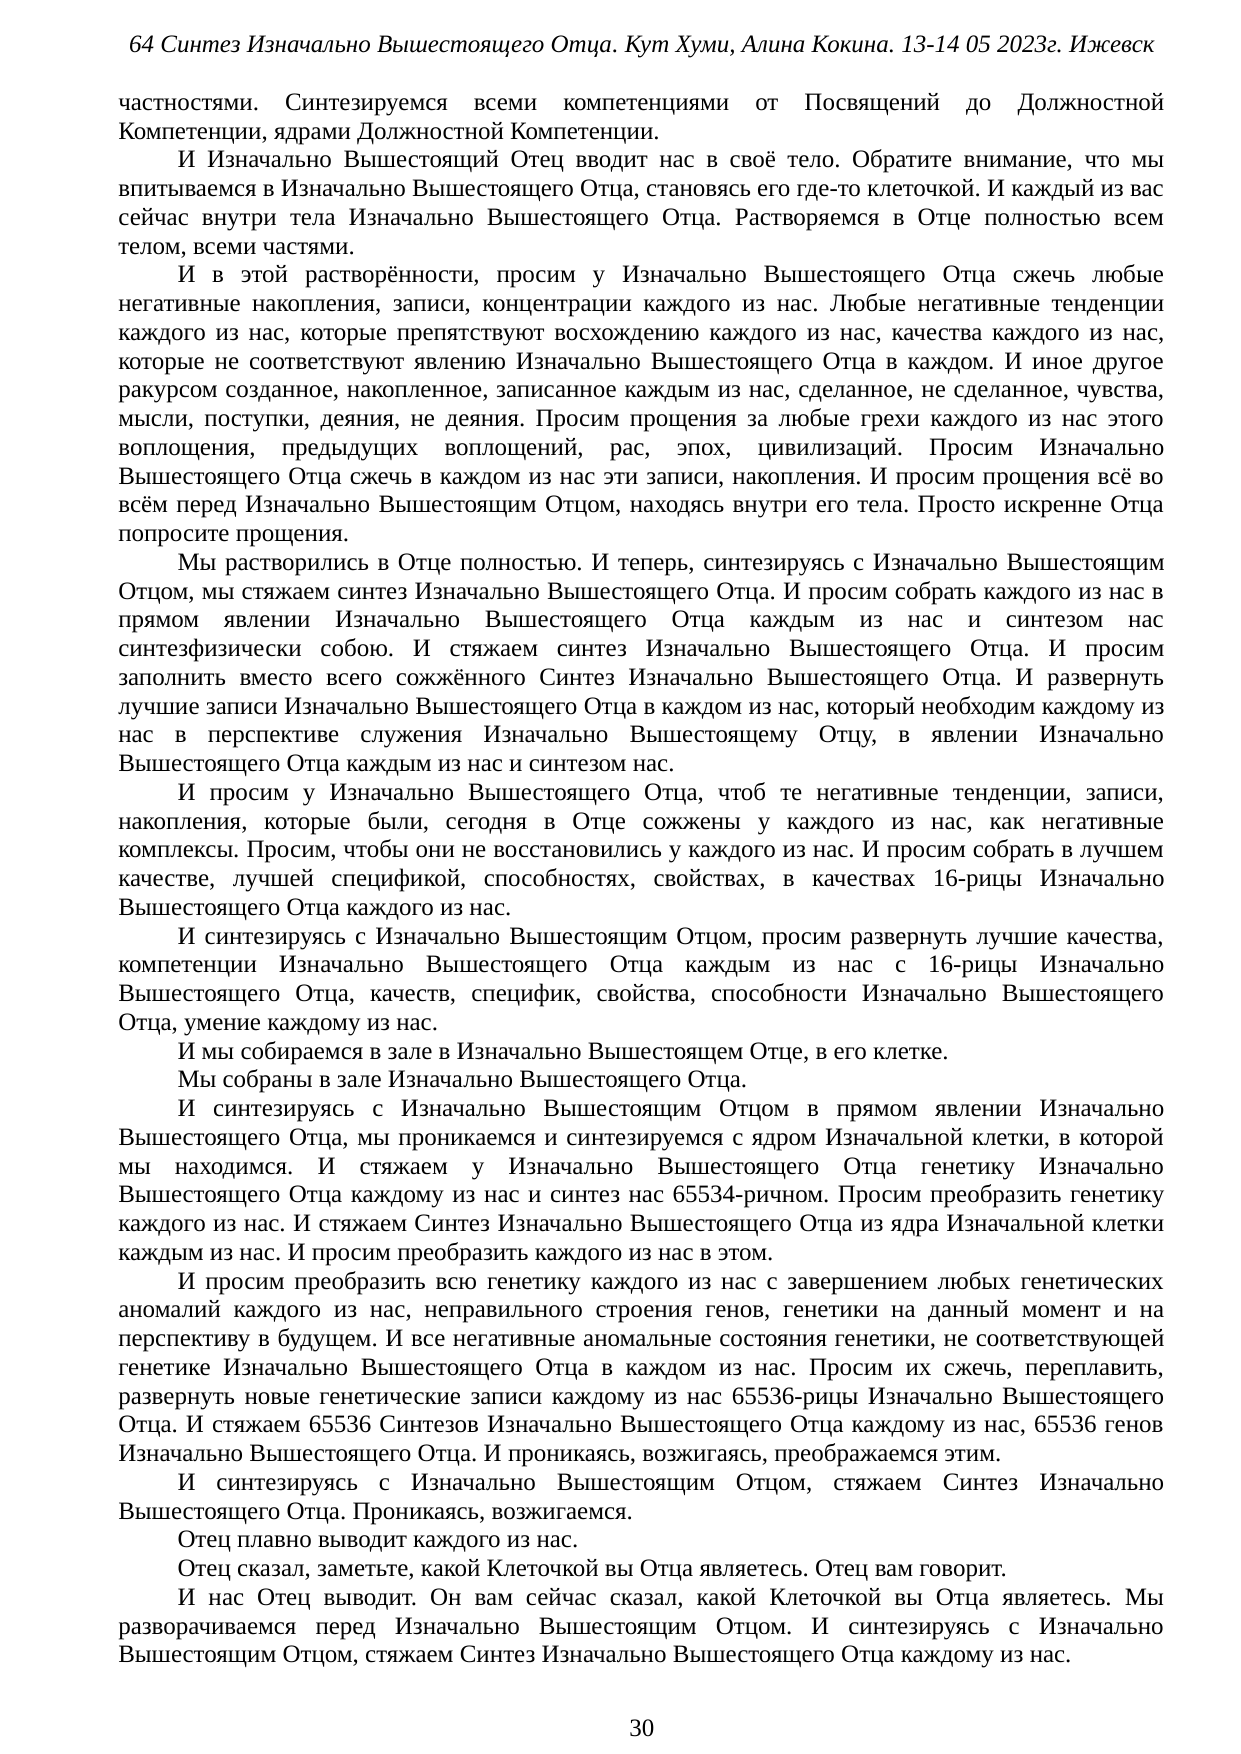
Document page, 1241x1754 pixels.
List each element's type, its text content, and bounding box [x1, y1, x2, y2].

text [118, 87, 1165, 144]
text И синтезируясь с Изначально Вышестоящим Отцом, стяжаем Синтез Изначально Вышестоящего Отца. Проникаясь, возжигаемся. [118, 1467, 1165, 1524]
text И мы собираемся в зале в Изначально Вышестоящем Отце, в его клетке. [118, 1036, 1165, 1064]
text И синтезируясь с Изначально Вышестоящим Отцом, просим развернуть лучшие качества, компетенции Изначально Вышестоящего Отца каждым из нас с 16-рицы Изначально Вышестоящего Отца, качеств, специфик, свойства, способности Изначально Вышестоящего Отца, умение каждому из нас. [118, 921, 1165, 1036]
text Отец плавно выводит каждого из нас. [118, 1524, 1165, 1553]
text И синтезируясь с Изначально Вышестоящим Отцом в прямом явлении Изначально Вышестоящего Отца, мы проникаемся и синтезируемся с ядром Изначальной клетки, в которой мы находимся. И стяжаем у Изначально Вышестоящего Отца генетику Изначально Вышестоящего Отца каждому из нас и синтез нас 65534-ричном. Просим преобразить генетику каждого из нас. И стяжаем Синтез Изначально Вышестоящего Отца из ядра Изначальной клетки каждым из нас. И просим преобразить каждого из нас в этом. [118, 1093, 1165, 1266]
text И просим у Изначально Вышестоящего Отца, чтоб те негативные тенденции, записи, накопления, которые были, сегодня в Отце сожжены у каждого из нас, как негативные комплексы. Просим, чтобы они не восстановились у каждого из нас. И просим собрать в лучшем качестве, лучшей спецификой, способностях, свойствах, в качествах 16-рицы Изначально Вышестоящего Отца каждого из нас. [118, 777, 1165, 921]
text Мы собраны в зале Изначально Вышестоящего Отца. [118, 1064, 1165, 1093]
text И нас Отец выводит. Он вам сейчас сказал, какой Клеточкой вы Отца являетесь. Мы разворачиваемся перед Изначально Вышестоящим Отцом. И синтезируясь с Изначально Вышестоящим Отцом, стяжаем Синтез Изначально Вышестоящего Отца каждому из нас. [118, 1582, 1165, 1668]
text Мы растворились в Отце полностью. И теперь, синтезируясь с Изначально Вышестоящим Отцом, мы стяжаем синтез Изначально Вышестоящего Отца. И просим собрать каждого из нас в прямом явлении Изначально Вышестоящего Отца каждым из нас и синтезом нас синтезфизически собою. И стяжаем синтез Изначально Вышестоящего Отца. И просим заполнить вместо всего сожжённого Синтез Изначально Вышестоящего Отца. И развернуть лучшие записи Изначально Вышестоящего Отца в каждом из нас, который необходим каждому из нас в перспективе служения Изначально Вышестоящему Отцу, в явлении Изначально Вышестоящего Отца каждым из нас и синтезом нас. [118, 547, 1165, 777]
text И в этой растворённости, просим у Изначально Вышестоящего Отца сжечь любые негативные накопления, записи, концентрации каждого из нас. Любые негативные тенденции каждого из нас, которые препятствуют восхождению каждого из нас, качества каждого из нас, которые не соответствуют явлению Изначально Вышестоящего Отца в каждом. И иное другое ракурсом созданное, накопленное, записанное каждым из нас, сделанное, не сделанное, чувства, мысли, поступки, деяния, не деяния. Просим прощения за любые грехи каждого из нас этого воплощения, предыдущих воплощений, рас, эпох, цивилизаций. Просим Изначально Вышестоящего Отца сжечь в каждом из нас эти записи, накопления. И просим прощения всё во всём перед Изначально Вышестоящим Отцом, находясь внутри его тела. Просто искренне Отца попросите прощения. [118, 259, 1165, 547]
text Отец сказал, заметьте, какой Клеточкой вы Отца являетесь. Отец вам говорит. [118, 1553, 1165, 1582]
text И просим преобразить всю генетику каждого из нас с завершением любых генетических аномалий каждого из нас, неправильного строения генов, генетики на данный момент и на перспективу в будущем. И все негативные аномальные состояния генетики, не соответствующей генетике Изначально Вышестоящего Отца в каждом из нас. Просим их сжечь, переплавить, развернуть новые генетические записи каждому из нас 65536-рицы Изначально Вышестоящего Отца. И стяжаем 65536 Синтезов Изначально Вышестоящего Отца каждому из нас, 65536 генов Изначально Вышестоящего Отца. И проникаясь, возжигаясь, преображаемся этим. [118, 1266, 1165, 1467]
text И Изначально Вышестоящий Отец вводит нас в своё тело. Обратите внимание, что мы впитываемся в Изначально Вышестоящего Отца, становясь его где-то клеточкой. И каждый из вас сейчас внутри тела Изначально Вышестоящего Отца. Растворяемся в Отце полностью всем телом, всеми частями. [118, 144, 1165, 259]
